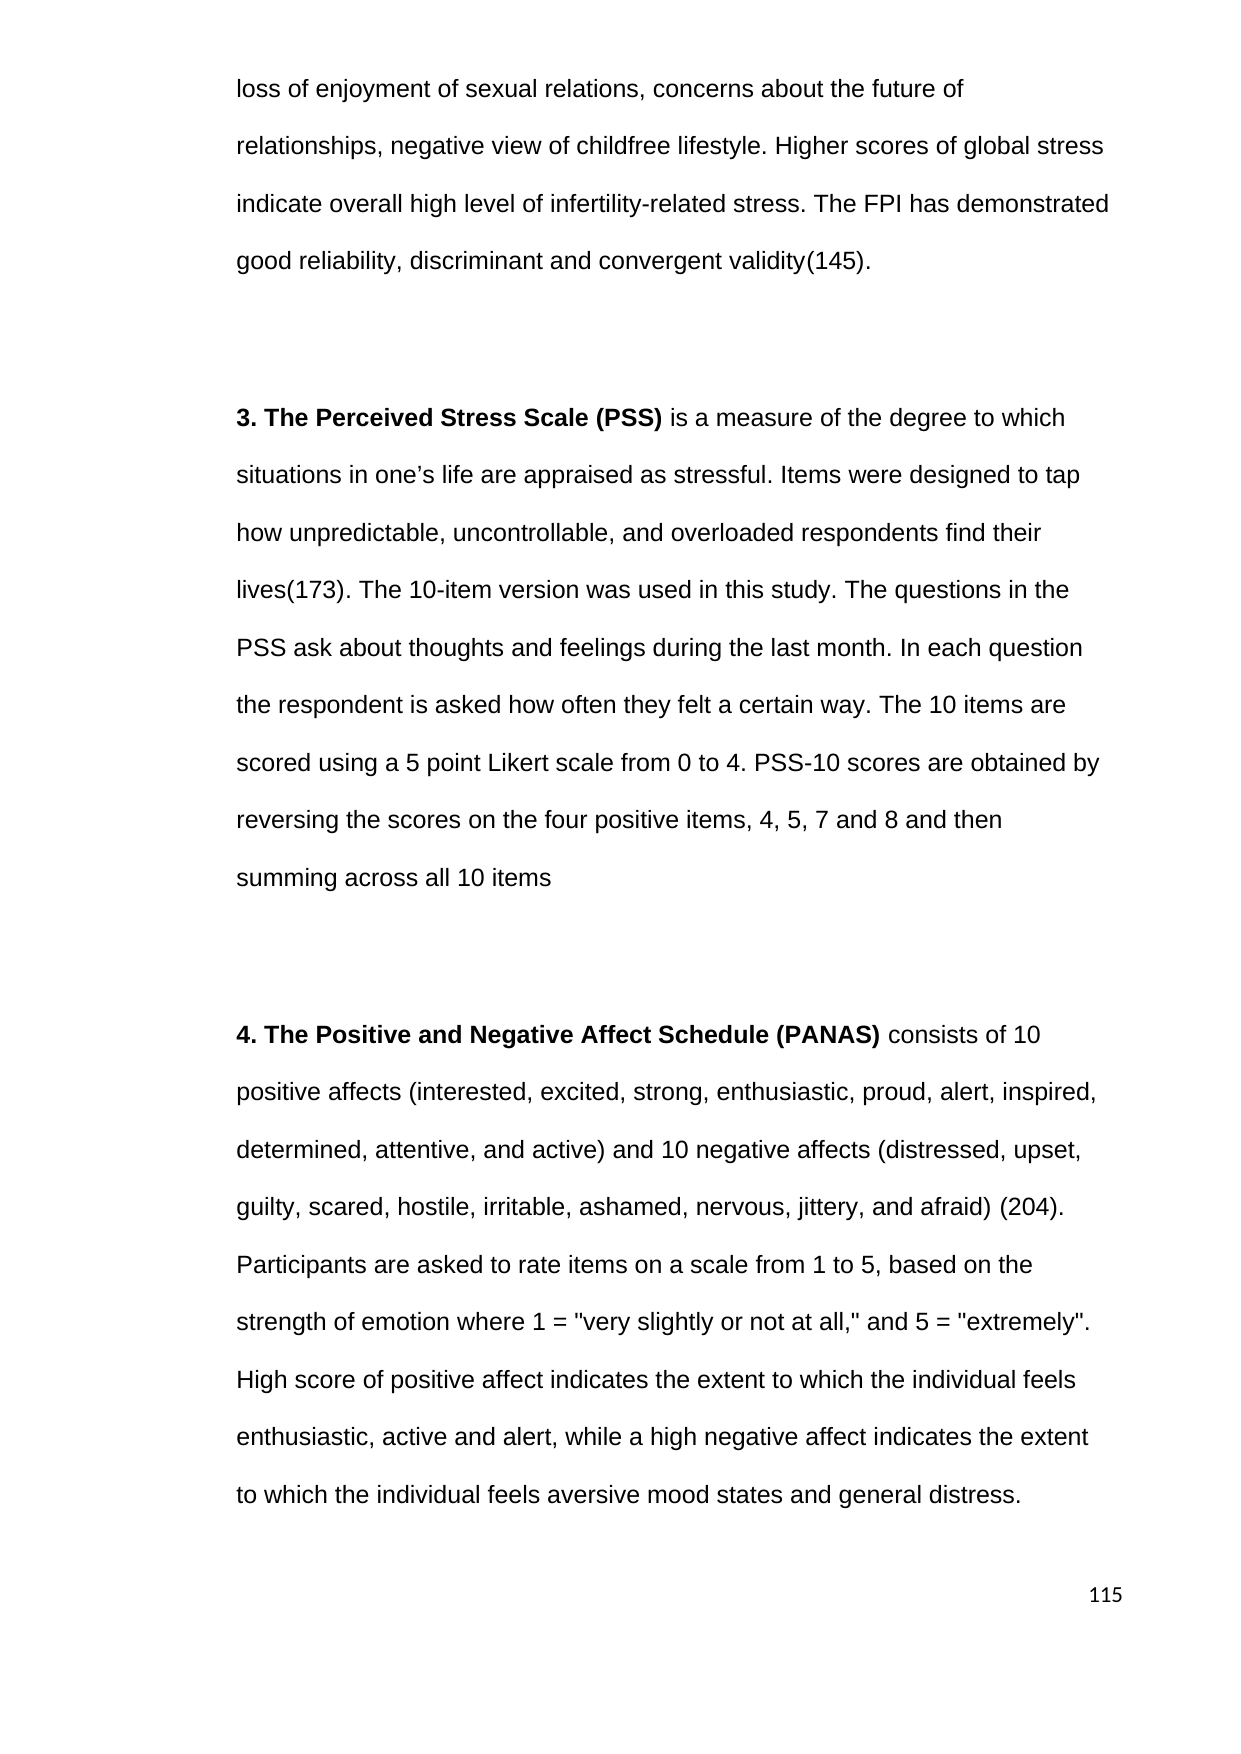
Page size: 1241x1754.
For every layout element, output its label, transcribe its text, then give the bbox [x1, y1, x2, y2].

text 3. The Perceived Stress Scale (PSS) is a measure of the degree to which situations in one’s life are appraised as stressful. Items were designed to tap how unpredictable, uncontrollable, and overloaded respondents find their lives(173). The 10-item version was used in this study. The questions in the PSS ask about thoughts and feelings during the last month. In each question the respondent is asked how often they felt a certain way. The 10 items are scored using a 5 point Likert scale from 0 to 4. PSS-10 scores are obtained by reversing the scores on the four positive items, 4, 5, 7 and 8 and then summing across all 10 items [236, 403, 1111, 892]
text 4. The Positive and Negative Affect Schedule (PANAS) consists of 10 positive affects (interested, excited, strong, enthusiastic, proud, alert, inspired, determined, attentive, and active) and 10 negative affects (distressed, upset, guilty, scared, hostile, irritable, ashamed, nervous, jittery, and afraid) (204). Participants are asked to rate items on a scale from 1 to 5, based on the strength of emotion where 1 = "very slightly or not at all," and 5 = "extremely". High score of positive affect indicates the extent to which the individual feels enthusiastic, active and alert, while a high negative affect indicates the extent to which the individual feels aversive mood states and general distress. [236, 1020, 1111, 1508]
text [236, 74, 1111, 275]
